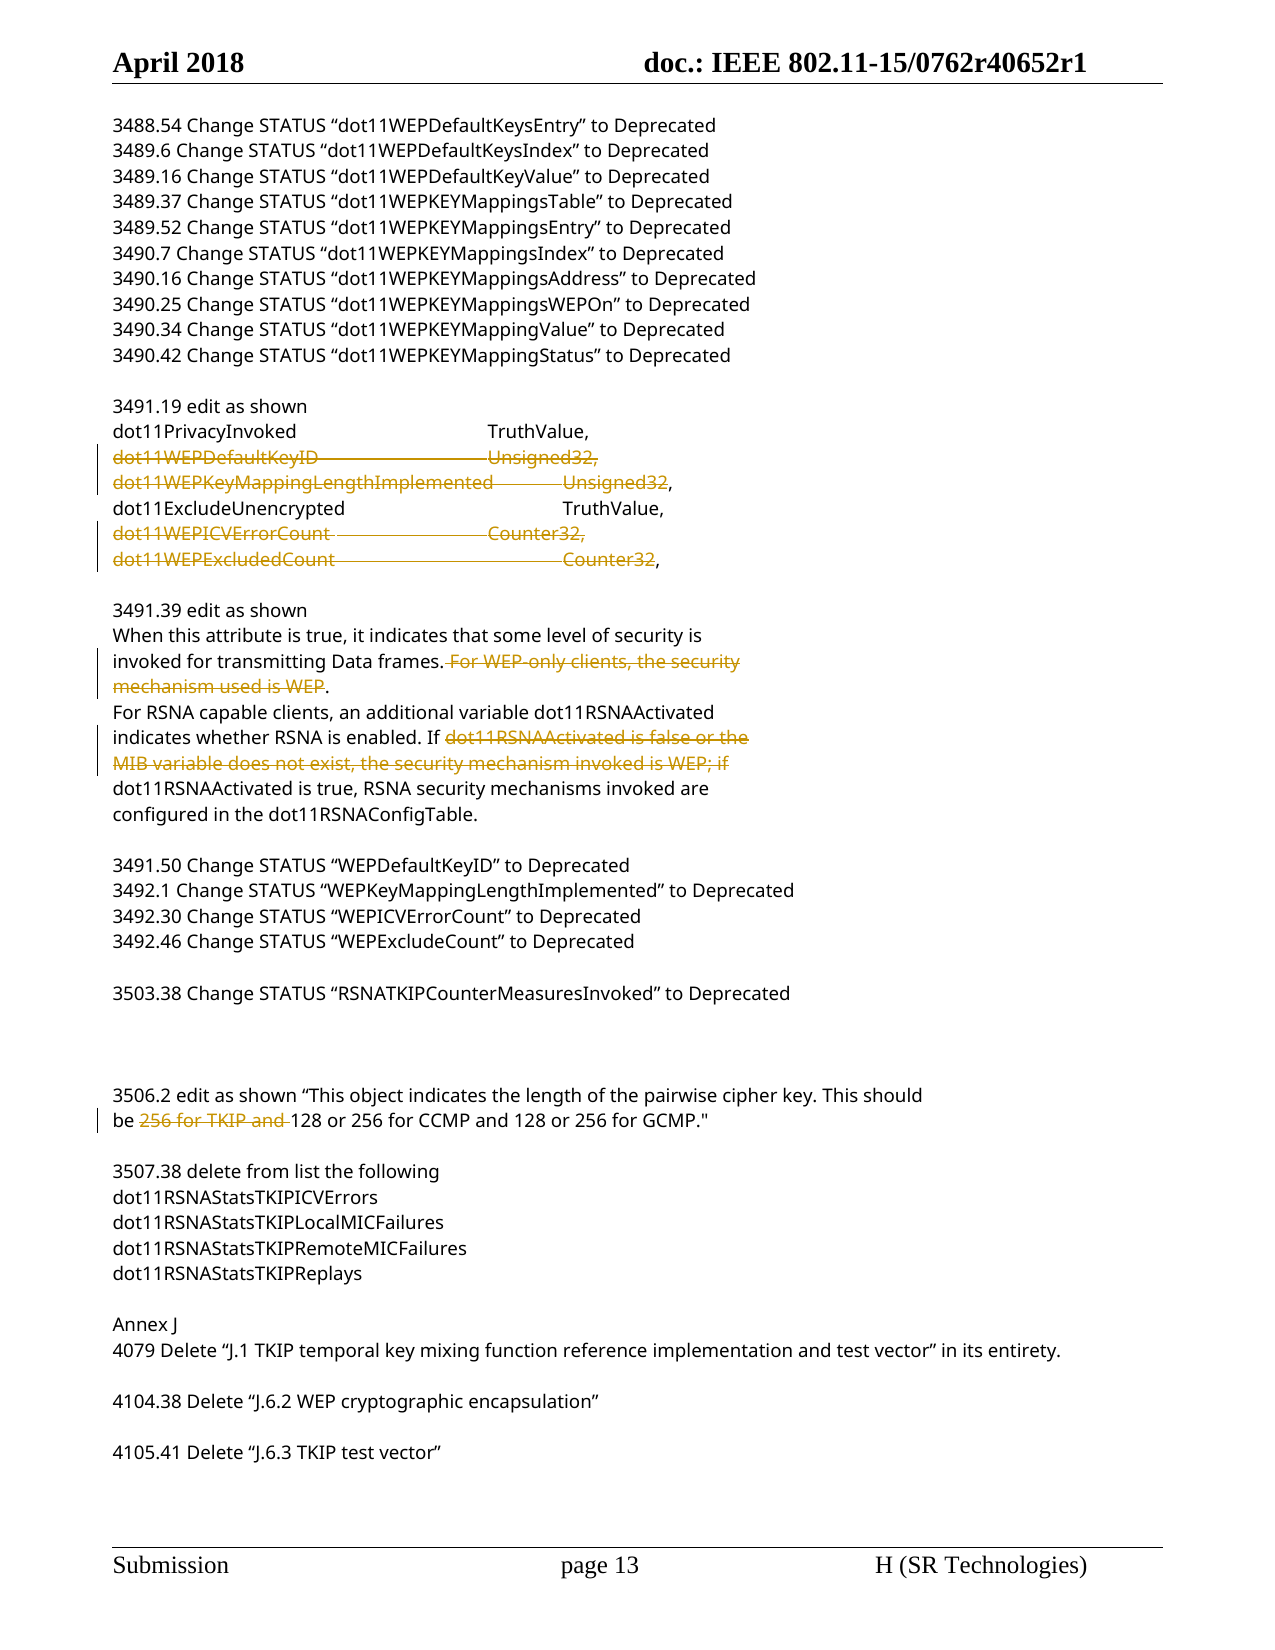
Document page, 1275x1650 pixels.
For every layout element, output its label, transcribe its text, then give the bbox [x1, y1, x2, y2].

text dot11RSNAStatsTKIPRemoteMICFailures [112, 1235, 1163, 1261]
text dot11RSNAStatsTKIPICVErrors [112, 1184, 1163, 1209]
text 3489.6 Change STATUS “dot11WEPDefaultKeysIndex” to Deprecated [112, 138, 1163, 163]
text 3492.30 Change STATUS “WEPICVErrorCount” to Deprecated [112, 903, 1163, 929]
text 3491.19 edit as shown [112, 393, 1163, 418]
text . [112, 674, 1163, 699]
text 3492.1 Change STATUS “WEPKeyMappingLengthImplemented” to Deprecated [112, 878, 1163, 903]
text dot11RSNAStatsTKIPReplays [112, 1261, 1163, 1286]
text 3489.16 Change STATUS “dot11WEPDefaultKeyValue” to Deprecated [112, 163, 1163, 189]
text indicates whether RSNA is enabled. If [112, 725, 1163, 750]
text 4105.41 Delete “J.6.3 TKIP test vector” [112, 1439, 1163, 1465]
text 4104.38 Delete “J.6.2 WEP cryptographic encapsulation” [112, 1388, 1163, 1414]
text 4079 Delete “J.1 TKIP temporal key mixing function reference implementation and test vector” in its entirety. [112, 1337, 1163, 1363]
text 3490.25 Change STATUS “dot11WEPKEYMappingsWEPOn” to Deprecated [112, 291, 1163, 316]
text 3503.38 Change STATUS “RSNATKIPCounterMeasuresInvoked” to Deprecated [112, 980, 1163, 1005]
text dot11PrivacyInvoked TruthValue, [112, 418, 1163, 444]
text , [112, 546, 1163, 572]
text be 128 or 256 for CCMP and 128 or 256 for GCMP." [112, 1107, 1163, 1133]
text 3490.7 Change STATUS “dot11WEPKEYMappingsIndex” to Deprecated [112, 240, 1163, 265]
text dot11ExcludeUnencrypted TruthValue, [112, 495, 1163, 521]
text 3507.38 delete from list the following [112, 1158, 1163, 1184]
text For RSNA capable clients, an additional variable dot11RSNAActivated [112, 699, 1163, 725]
text invoked for transmitting Data frames. [112, 648, 1163, 674]
text 3489.37 Change STATUS “dot11WEPKEYMappingsTable” to Deprecated [112, 189, 1163, 214]
text 3488.54 Change STATUS “dot11WEPDefaultKeysEntry” to Deprecated [112, 112, 1163, 138]
text 3489.52 Change STATUS “dot11WEPKEYMappingsEntry” to Deprecated [112, 214, 1163, 240]
text , [112, 469, 1163, 495]
text 3490.34 Change STATUS “dot11WEPKEYMappingValue” to Deprecated [112, 316, 1163, 342]
text 3492.46 Change STATUS “WEPExcludeCount” to Deprecated [112, 929, 1163, 954]
text dot11RSNAStatsTKIPLocalMICFailures [112, 1209, 1163, 1235]
text When this attribute is true, it indicates that some level of security is [112, 623, 1163, 648]
text 3506.2 edit as shown “This object indicates the length of the pairwise cipher key. This should [112, 1082, 1163, 1107]
text configured in the dot11RSNAConfigTable. [112, 801, 1163, 827]
text 3491.50 Change STATUS “WEPDefaultKeyID” to Deprecated [112, 852, 1163, 878]
text 3491.39 edit as shown [112, 597, 1163, 623]
text 3490.16 Change STATUS “dot11WEPKEYMappingsAddress” to Deprecated [112, 265, 1163, 291]
text Annex J [112, 1312, 1163, 1337]
text 3490.42 Change STATUS “dot11WEPKEYMappingStatus” to Deprecated [112, 342, 1163, 367]
text dot11RSNAActivated is true, RSNA security mechanisms invoked are [112, 776, 1163, 801]
